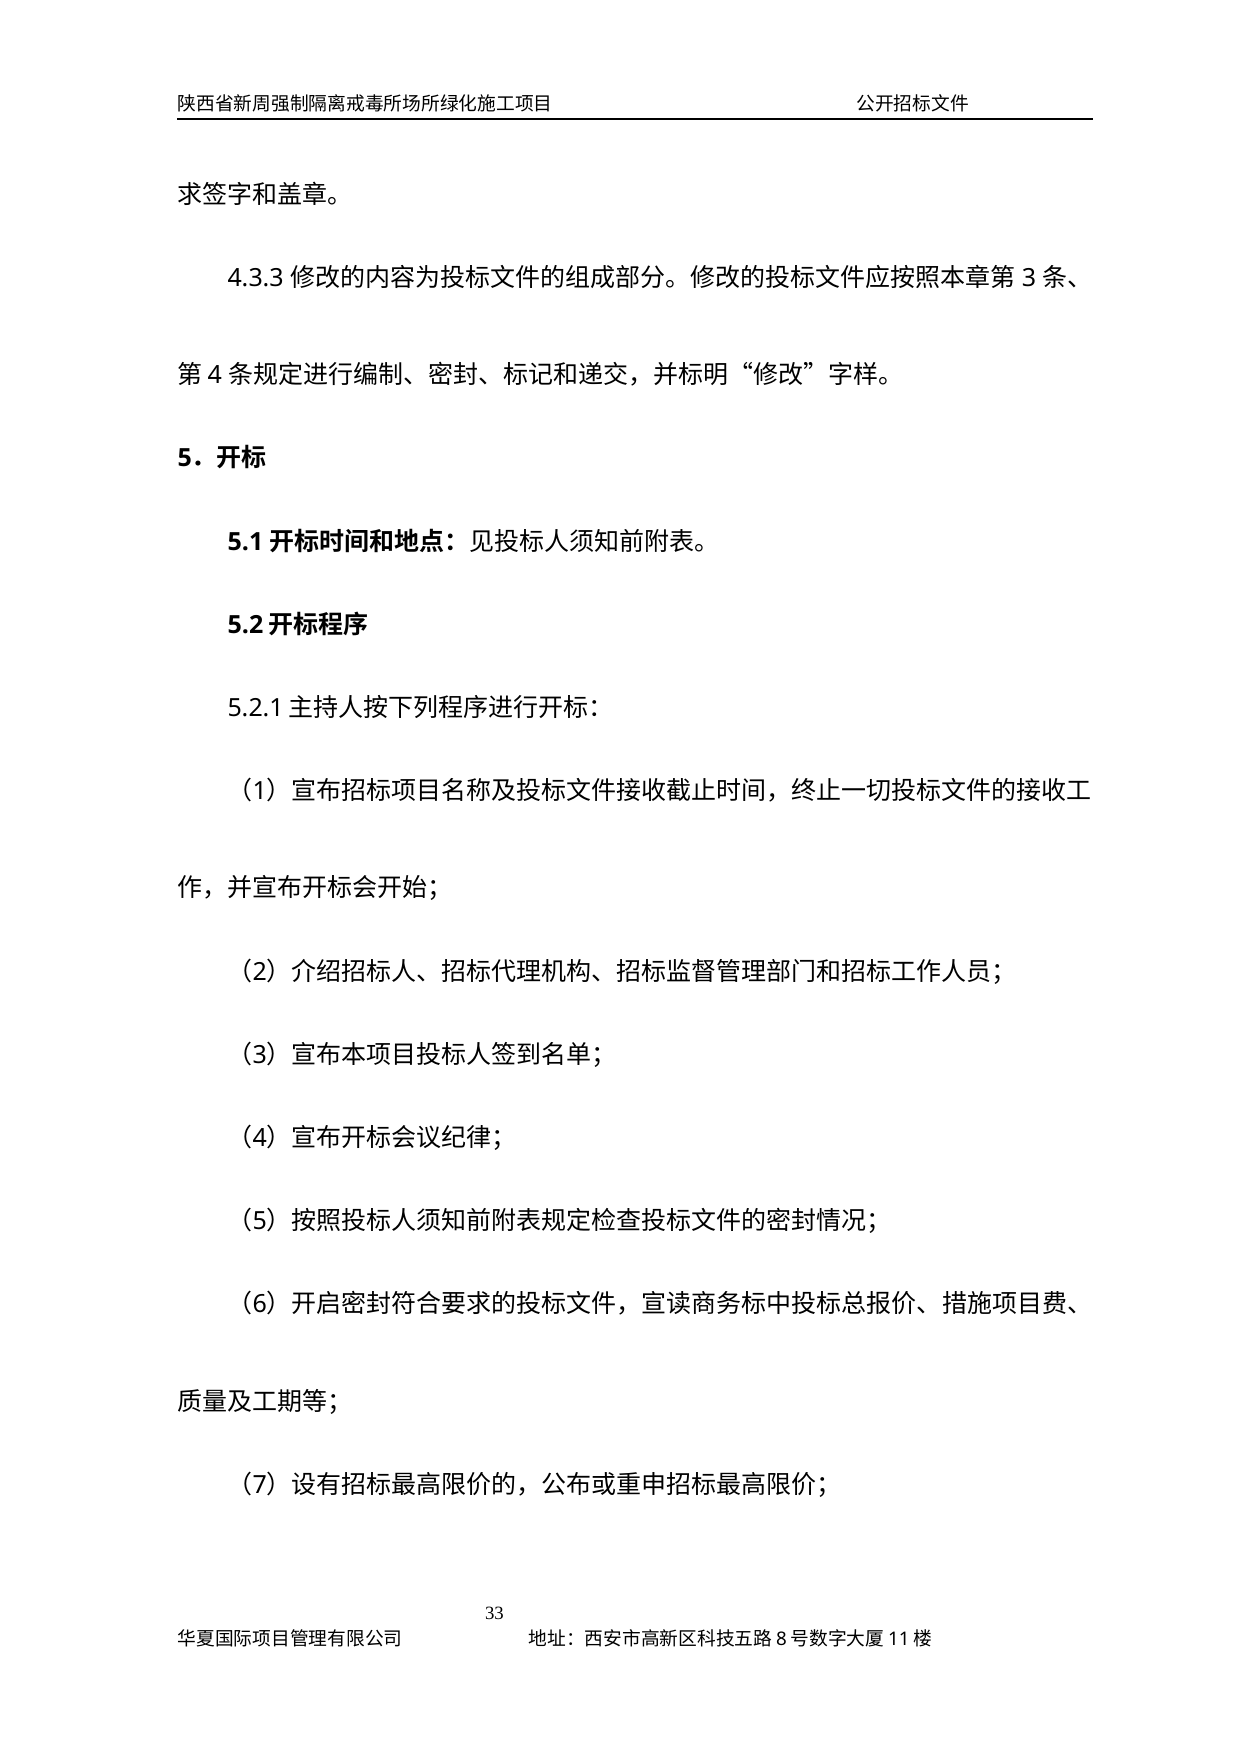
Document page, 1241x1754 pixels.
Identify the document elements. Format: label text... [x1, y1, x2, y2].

text （7）设有招标最高限价的，公布或重申招标最高限价； [177, 1450, 1093, 1515]
text 5.1 开标时间和地点：见投标人须知前附表。 [177, 507, 1093, 572]
text 4.3.3 修改的内容为投标文件的组成部分。修改的投标文件应按照本章第3 条、第4 条规定进行编制、密封、标记和递交，并标明“修改”字样。 [177, 243, 1093, 405]
text （3）宣布本项目投标人签到名单； [177, 1020, 1093, 1085]
text （5）按照投标人须知前附表规定检查投标文件的密封情况； [177, 1186, 1093, 1251]
text （2）介绍招标人、招标代理机构、招标监督管理部门和招标工作人员； [177, 937, 1093, 1002]
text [177, 160, 1093, 225]
text （1）宣布招标项目名称及投标文件接收截止时间，终止一切投标文件的接收工作，并宣布开标会开始； [177, 756, 1093, 918]
subtitle 5.2开标程序 [177, 590, 1093, 655]
text 5.2.1主持人按下列程序进行开标： [177, 673, 1093, 738]
text （4）宣布开标会议纪律； [177, 1103, 1093, 1168]
text 5．开标 [177, 423, 1093, 488]
text （6）开启密封符合要求的投标文件，宣读商务标中投标总报价、措施项目费、质量及工期等； [177, 1269, 1093, 1432]
